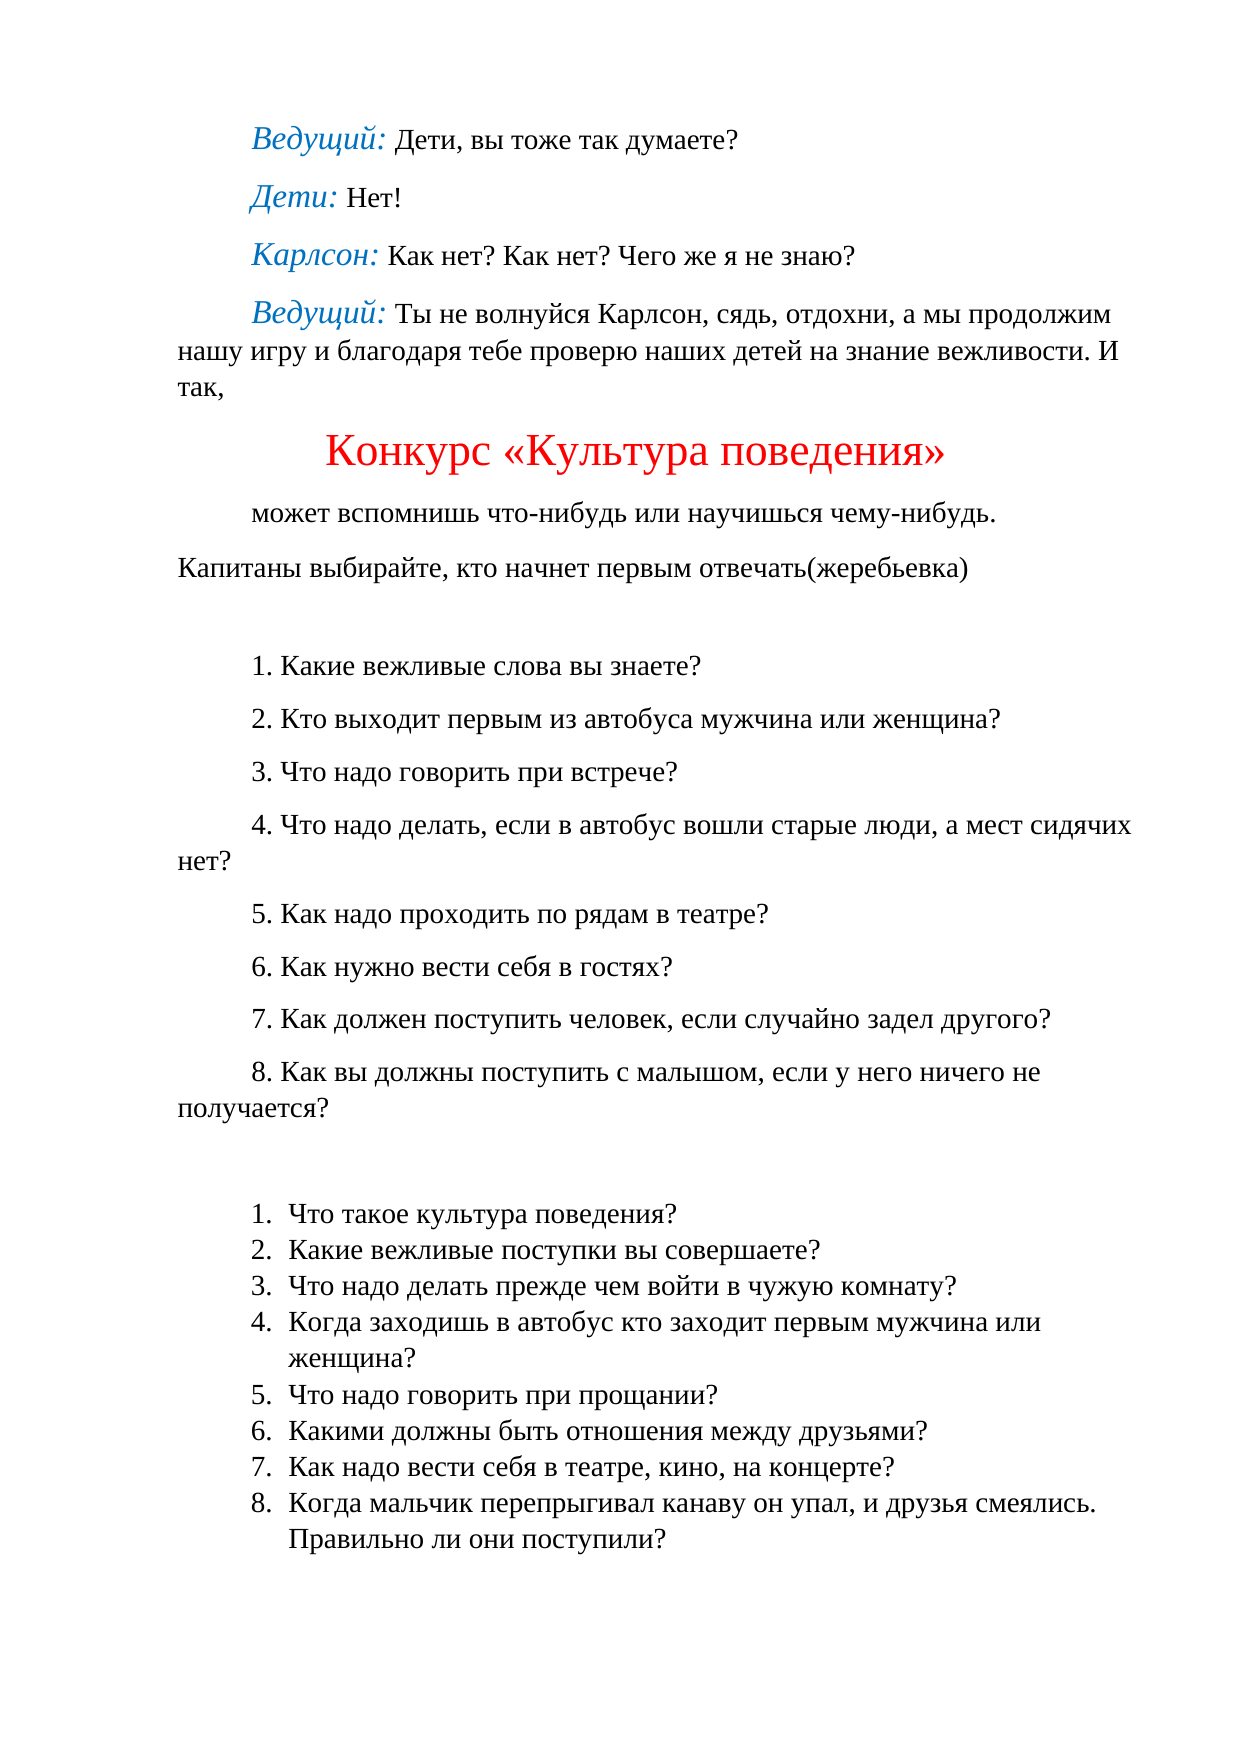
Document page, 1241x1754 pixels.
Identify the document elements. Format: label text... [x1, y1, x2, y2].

text Ведущий: Ты не волнуйся Карлсон, сядь, отдохни, а мы продолжим нашу игру и благодаря тебе проверю наших детей на знание вежливости. И так, [177, 292, 1152, 403]
text 7. Как должен поступить человек, если случайно задел другого? [177, 1001, 1152, 1035]
list Какими должны быть отношения между друзьями? [251, 1413, 1152, 1446]
text Дети: Нет! [177, 176, 1152, 214]
text может вспомнишь что-нибудь или научишься чему-нибудь. [177, 496, 1152, 529]
text 1. Какие вежливые слова вы знаете? [177, 648, 1152, 682]
list Когда заходишь в автобус кто заходит первым мужчина или женщина? [251, 1304, 1152, 1374]
list Что надо говорить при прощании? [251, 1377, 1152, 1410]
text 4. Что надо делать, если в автобус вошли старые люди, а мест сидячих нет? [177, 807, 1152, 877]
text Ведущий: Дети, вы тоже так думаете? [177, 118, 1152, 156]
list Как надо вести себя в театре, кино, на концерте? [251, 1449, 1152, 1483]
list Что надо делать прежде чем войти в чужую комнату? [251, 1268, 1152, 1302]
text 8. Как вы должны поступить с малышом, если у него ничего не получается? [177, 1054, 1152, 1124]
text Капитаны выбирайте, кто начнет первым отвечать(жеребьевка) [177, 550, 1152, 583]
text Карлсон: Как нет? Как нет? Чего же я не знаю? [177, 234, 1152, 272]
list Что такое культура поведения? [251, 1196, 1152, 1229]
text 6. Как нужно вести себя в гостях? [177, 949, 1152, 982]
text Конкурс «Культура поведения» [251, 422, 1152, 475]
list Когда мальчик перепрыгивал канаву он упал, и друзья смеялись. Правильно ли они поступили? [251, 1485, 1152, 1555]
list Какие вежливые поступки вы совершаете? [251, 1232, 1152, 1266]
text 2. Кто выходит первым из автобуса мужчина или женщина? [177, 701, 1152, 735]
text 5. Как надо проходить по рядам в театре? [177, 896, 1152, 929]
text 3. Что надо говорить при встрече? [177, 754, 1152, 788]
